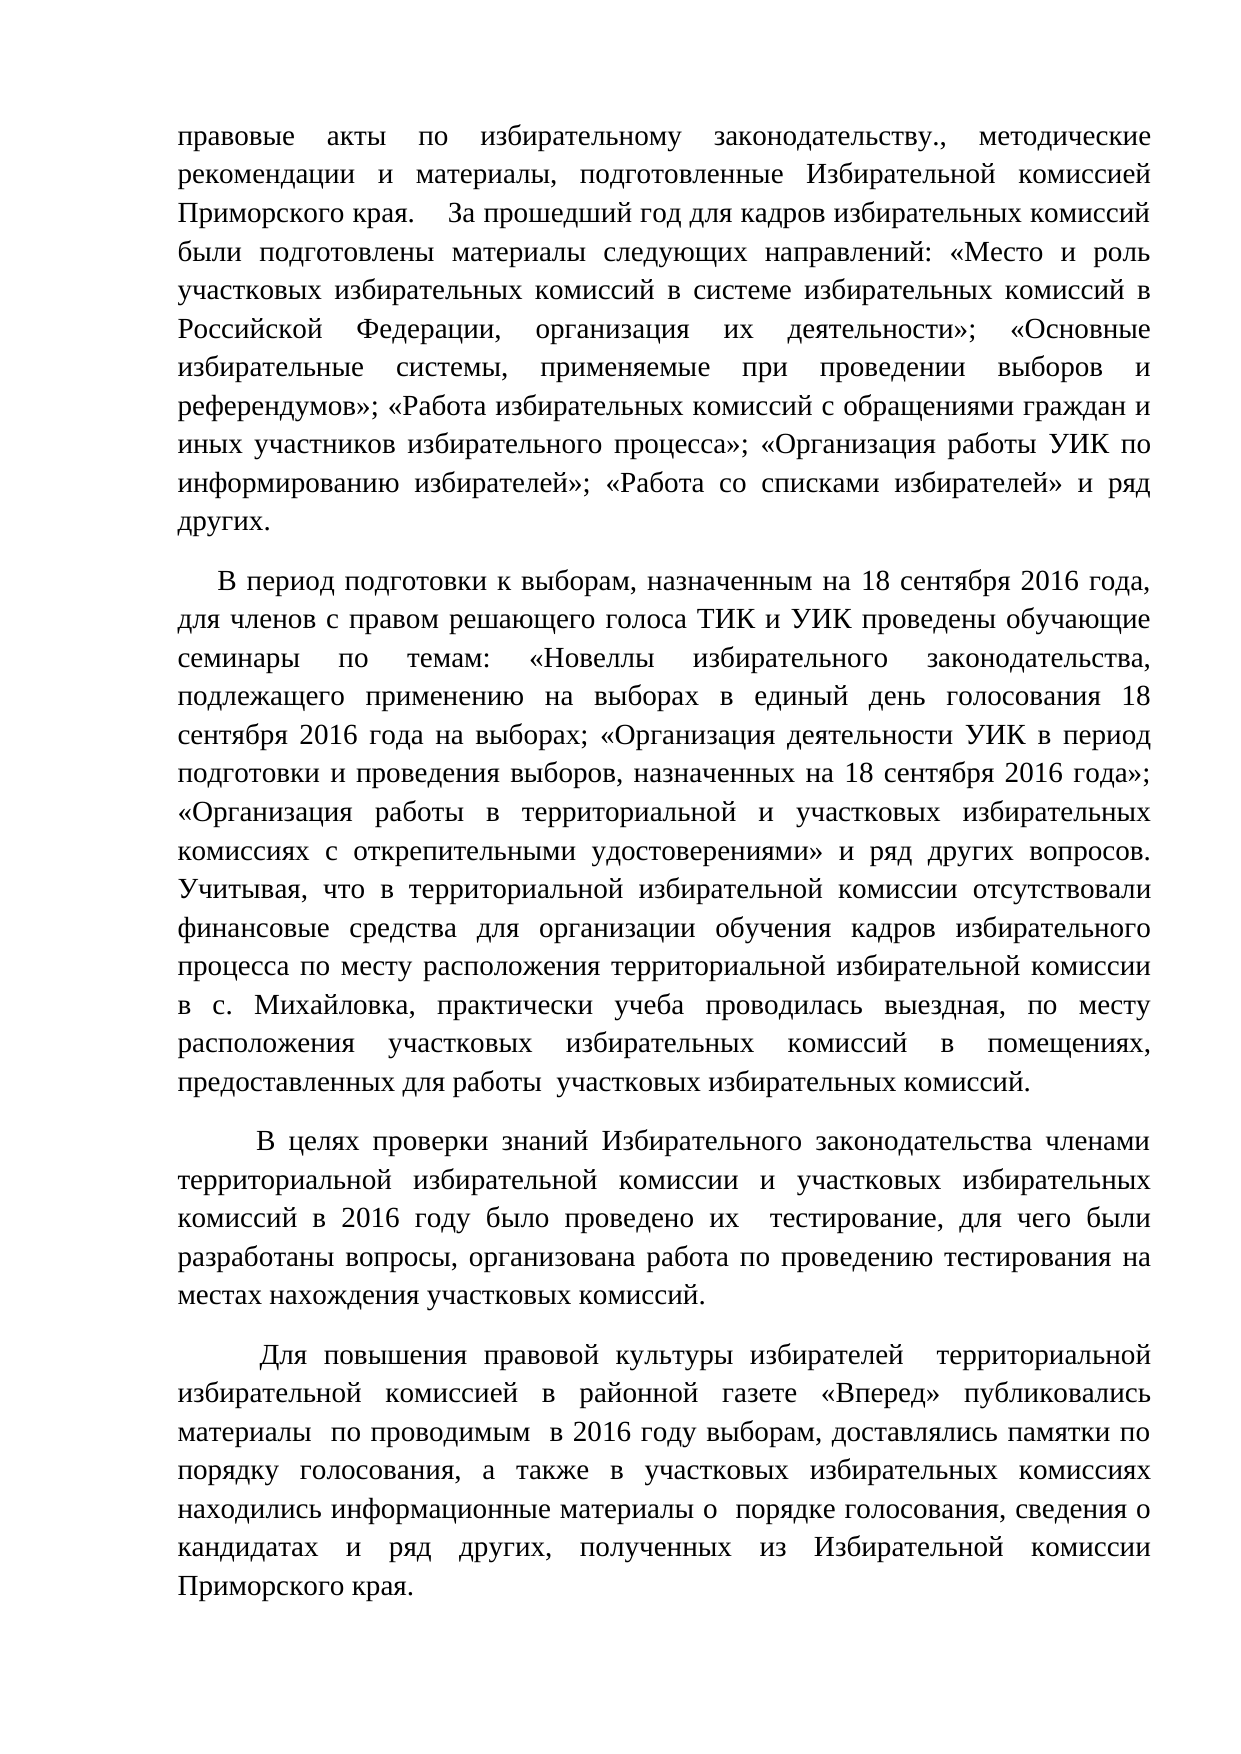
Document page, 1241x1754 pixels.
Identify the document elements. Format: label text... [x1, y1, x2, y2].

text В целях проверки знаний Избирательного законодательства членами территориальной избирательной комиссии и участковых избирательных комиссий в 2016 году было проведено их тестирование, для чего были разработаны вопросы, организована работа по проведению тестирования на местах нахождения участковых комиссий. [177, 1123, 1152, 1311]
text В период подготовки к выборам, назначенным на 18 сентября 2016 года, для членов с правом решающего голоса ТИК и УИК проведены обучающие семинары по темам: «Новеллы избирательного законодательства, подлежащего применению на выборах в единый день голосования 18 сентября 2016 года на выборах; «Организация деятельности УИК в период подготовки и проведения выборов, назначенных на 18 сентября 2016 года»; «Организация работы в территориальной и участковых избирательных комиссиях с открепительными удостоверениями» и ряд других вопросов. Учитывая, что в территориальной избирательной комиссии отсутствовали финансовые средства для организации обучения кадров избирательного процесса по месту расположения территориальной избирательной комиссии в с. Михайловка, практически учеба проводилась выездная, по месту расположения участковых избирательных комиссий в помещениях, предоставленных для работы участковых избирательных комиссий. [177, 563, 1152, 1097]
text Для повышения правовой культуры избирателей территориальной избирательной комиссией в районной газете «Вперед» публиковались материалы по проводимым в 2016 году выборам, доставлялись памятки по порядку голосования, а также в участковых избирательных комиссиях находились информационные материалы о порядке голосования, сведения о кандидатах и ряд других, полученных из Избирательной комиссии Приморского края. [177, 1337, 1152, 1602]
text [177, 118, 1152, 537]
